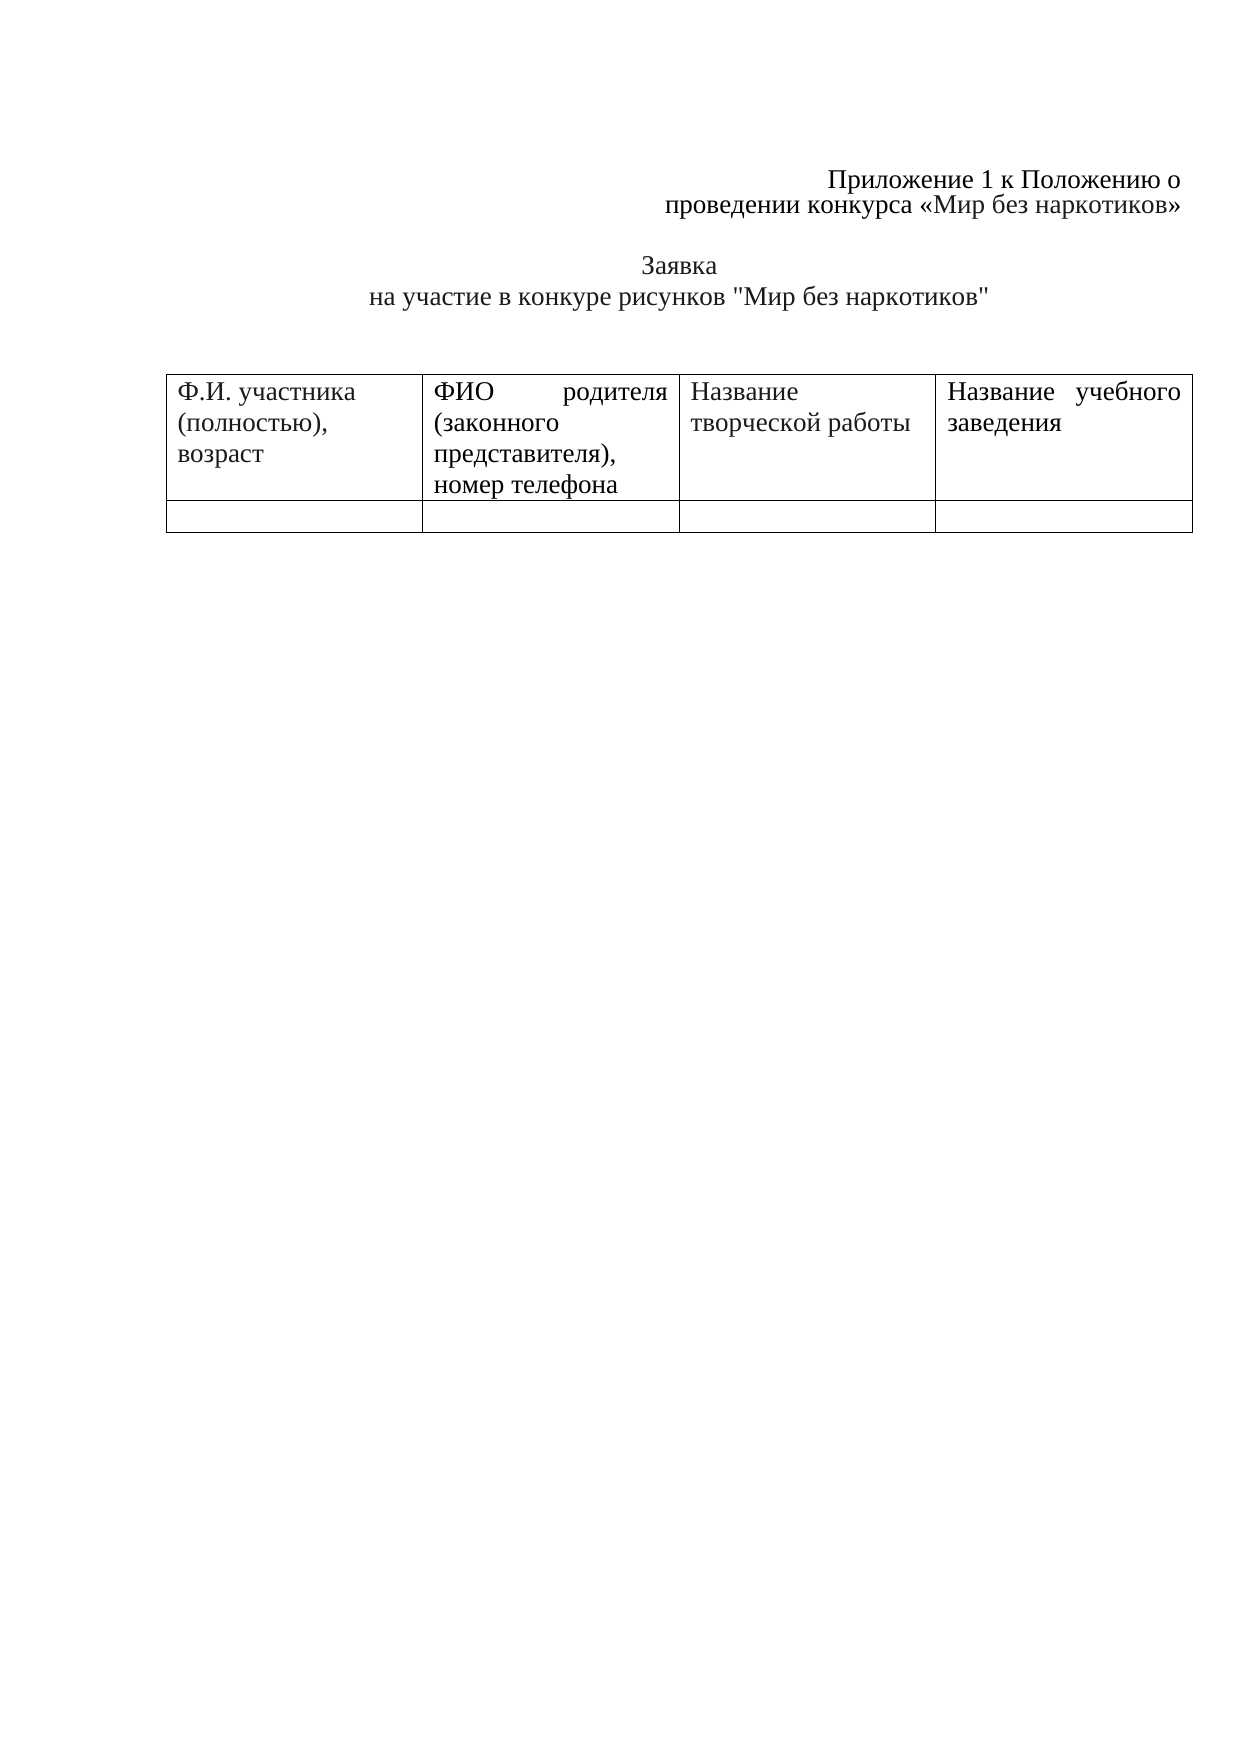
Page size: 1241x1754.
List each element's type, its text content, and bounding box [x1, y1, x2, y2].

table_header ФИО родителя (законного представителя), номер телефона [423, 375, 679, 499]
text Приложение 1 к Положению о проведении конкурса «Мир без наркотиков» [619, 168, 1181, 218]
table_cell [680, 501, 935, 532]
table_cell [167, 501, 422, 532]
text на участие в конкуре рисунков "Мир без наркотиков" [177, 280, 1181, 312]
table_header Название учебного заведения [936, 375, 1192, 499]
table_cell [936, 501, 1192, 532]
table_header Ф.И. участника (полностью), возраст [167, 375, 422, 499]
table_header Название творческой работы [680, 375, 935, 499]
table_cell [423, 501, 679, 532]
text Заявка [177, 249, 1181, 280]
